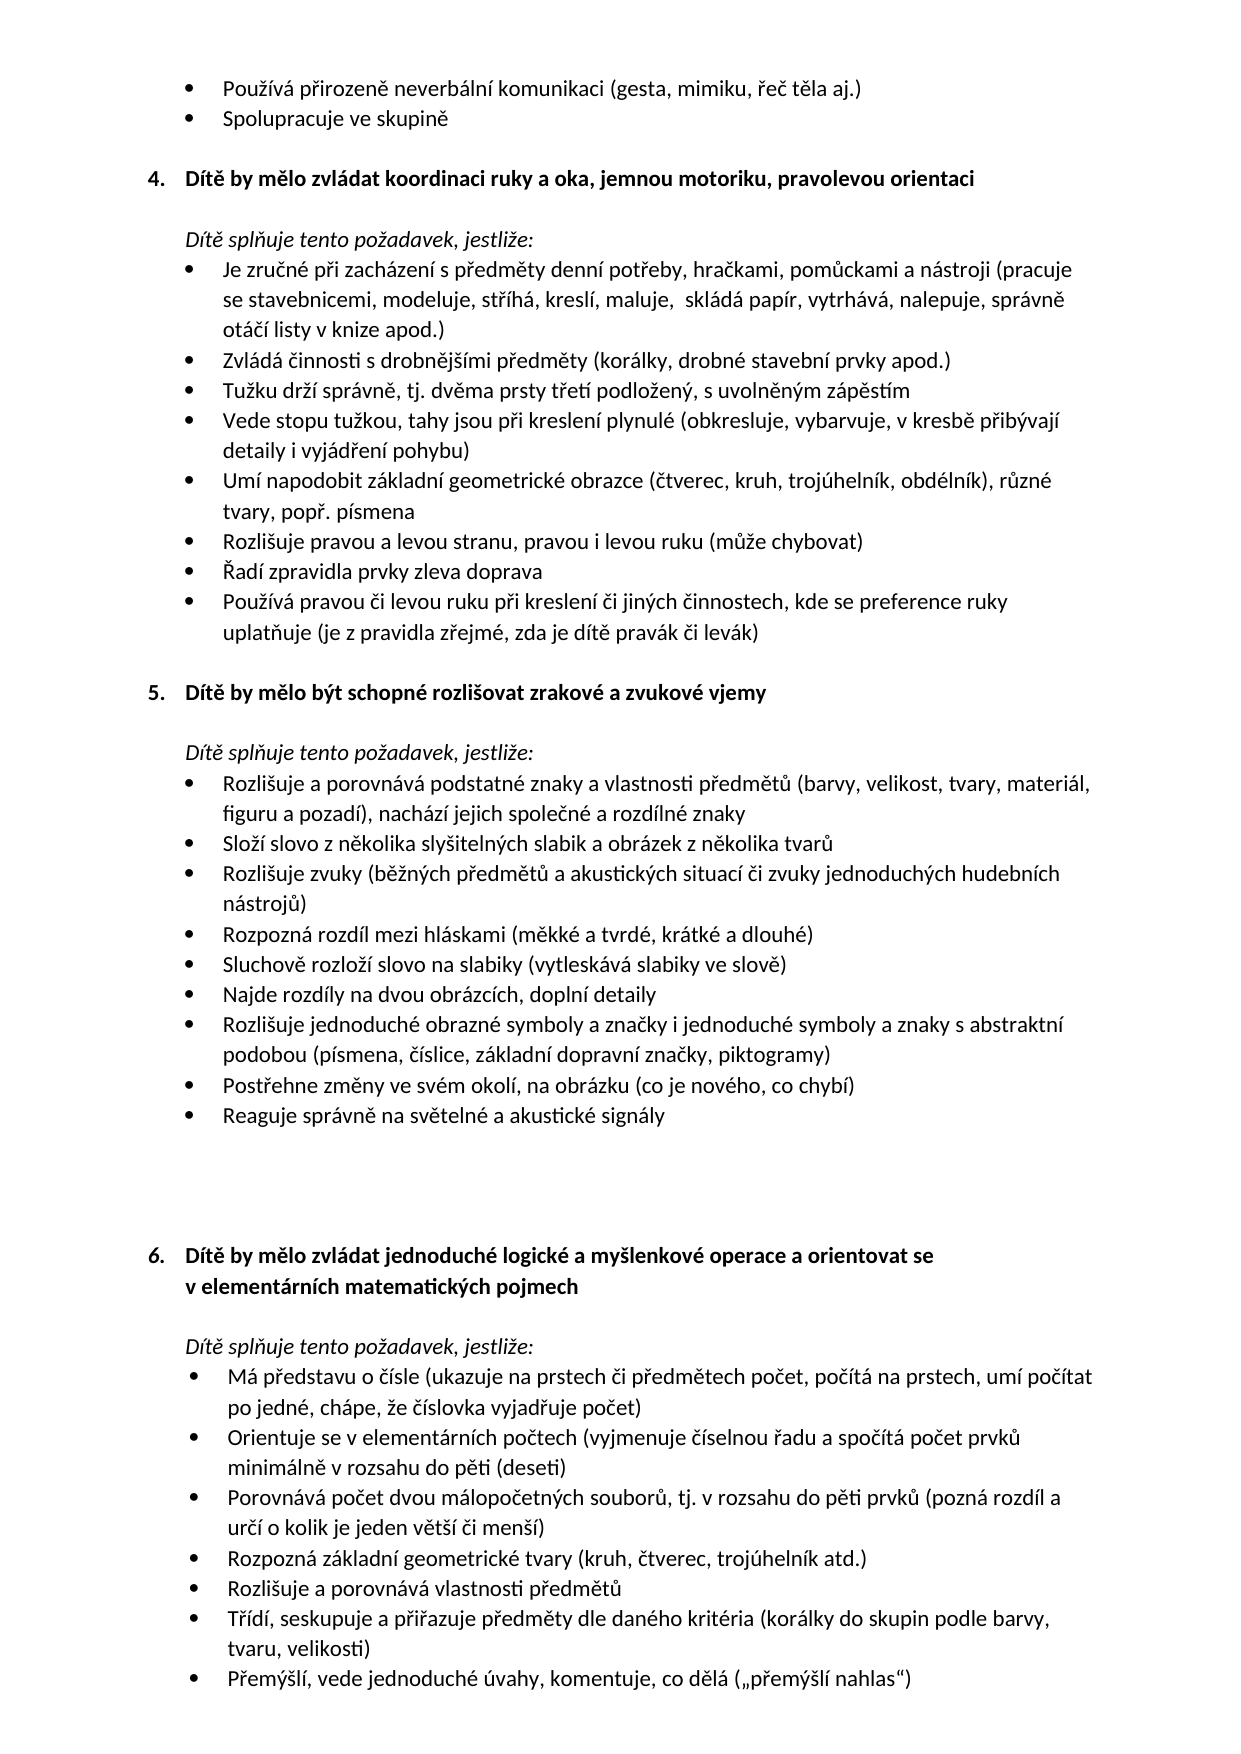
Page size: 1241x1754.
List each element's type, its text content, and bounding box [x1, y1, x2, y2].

list Reaguje správně na světelné a akustické signály [185, 1101, 1093, 1129]
list Přemýšlí, vede jednoduché úvahy, komentuje, co dělá („přemýšlí nahlas“) [190, 1664, 1093, 1692]
list Tužku drží správně, tj. dvěma prsty třetí podložený, s uvolněným zápěstím [185, 376, 1093, 404]
list Je zručné při zacházení s předměty denní potřeby, hračkami, pomůckami a nástroji (pracuje se stavebnicemi, modeluje, stříhá, kreslí, maluje, skládá papír, vytrhává, nalepuje, správně otáčí listy v knize apod.) [185, 255, 1093, 343]
list Rozpozná základní geometrické tvary (kruh, čtverec, trojúhelník atd.) [190, 1544, 1093, 1572]
list Porovnává počet dvou málopočetných souborů, tj. v rozsahu do pěti prvků (pozná rozdíl a určí o kolik je jeden větší či menší) [190, 1483, 1093, 1541]
list Rozlišuje zvuky (běžných předmětů a akustických situací či zvuky jednoduchých hudebních nástrojů) [185, 859, 1093, 917]
list Dítě splňuje tento požadavek, jestliže: [185, 225, 1093, 253]
list Rozlišuje a porovnává podstatné znaky a vlastnosti předmětů (barvy, velikost, tvary, materiál, figuru a pozadí), nachází jejich společné a rozdílné znaky [185, 769, 1093, 827]
list Má představu o čísle (ukazuje na prstech či předmětech počet, počítá na prstech, umí počítat po jedné, chápe, že číslovka vyjadřuje počet) [190, 1362, 1093, 1421]
list Sluchově rozloží slovo na slabiky (vytleskává slabiky ve slově) [185, 950, 1093, 978]
list Orientuje se v elementárních počtech (vyjmenuje číselnou řadu a spočítá počet prvků minimálně v rozsahu do pěti (deseti) [190, 1423, 1093, 1481]
list Spolupracuje ve skupině [185, 104, 1093, 162]
list Složí slovo z několika slyšitelných slabik a obrázek z několika tvarů [185, 829, 1093, 857]
list Dítě by mělo zvládat koordinaci ruky a oka, jemnou motoriku, pravolevou orientaci [148, 164, 1093, 223]
list Dítě by mělo zvládat jednoduché logické a myšlenkové operace a orientovat se v elementárních matematických pojmech Dítě splňuje tento požadavek, jestliže: [148, 1242, 1093, 1360]
list Rozlišuje pravou a levou stranu, pravou i levou ruku (může chybovat) [185, 527, 1093, 555]
list Vede stopu tužkou, tahy jsou při kreslení plynulé (obkresluje, vybarvuje, v kresbě přibývají detaily i vyjádření pohybu) [185, 406, 1093, 464]
list Řadí zpravidla prvky zleva doprava [185, 557, 1093, 585]
list Dítě by mělo být schopné rozlišovat zrakové a zvukové vjemy [148, 678, 1093, 706]
list Zvládá činnosti s drobnějšími předměty (korálky, drobné stavební prvky apod.) [185, 346, 1093, 374]
list Rozlišuje a porovnává vlastnosti předmětů [190, 1574, 1093, 1602]
list Používá přirozeně neverbální komunikaci (gesta, mimiku, řeč těla aj.) [185, 74, 1093, 102]
list Rozpozná rozdíl mezi hláskami (měkké a tvrdé, krátké a dlouhé) [185, 920, 1093, 948]
list Umí napodobit základní geometrické obrazce (čtverec, kruh, trojúhelník, obdélník), různé tvary, popř. písmena [185, 467, 1093, 525]
list Rozlišuje jednoduché obrazné symboly a značky i jednoduché symboly a znaky s abstraktní podobou (písmena, číslice, základní dopravní značky, piktogramy) [185, 1010, 1093, 1068]
list Dítě splňuje tento požadavek, jestliže: [185, 738, 1093, 766]
list Postřehne změny ve svém okolí, na obrázku (co je nového, co chybí) [185, 1071, 1093, 1099]
list Najde rozdíly na dvou obrázcích, doplní detaily [185, 980, 1093, 1008]
list Používá pravou či levou ruku při kreslení či jiných činnostech, kde se preference ruky uplatňuje (je z pravidla zřejmé, zda je dítě pravák či levák) [185, 587, 1093, 646]
list Třídí, seskupuje a přiřazuje předměty dle daného kritéria (korálky do skupin podle barvy, tvaru, velikosti) [190, 1604, 1093, 1662]
